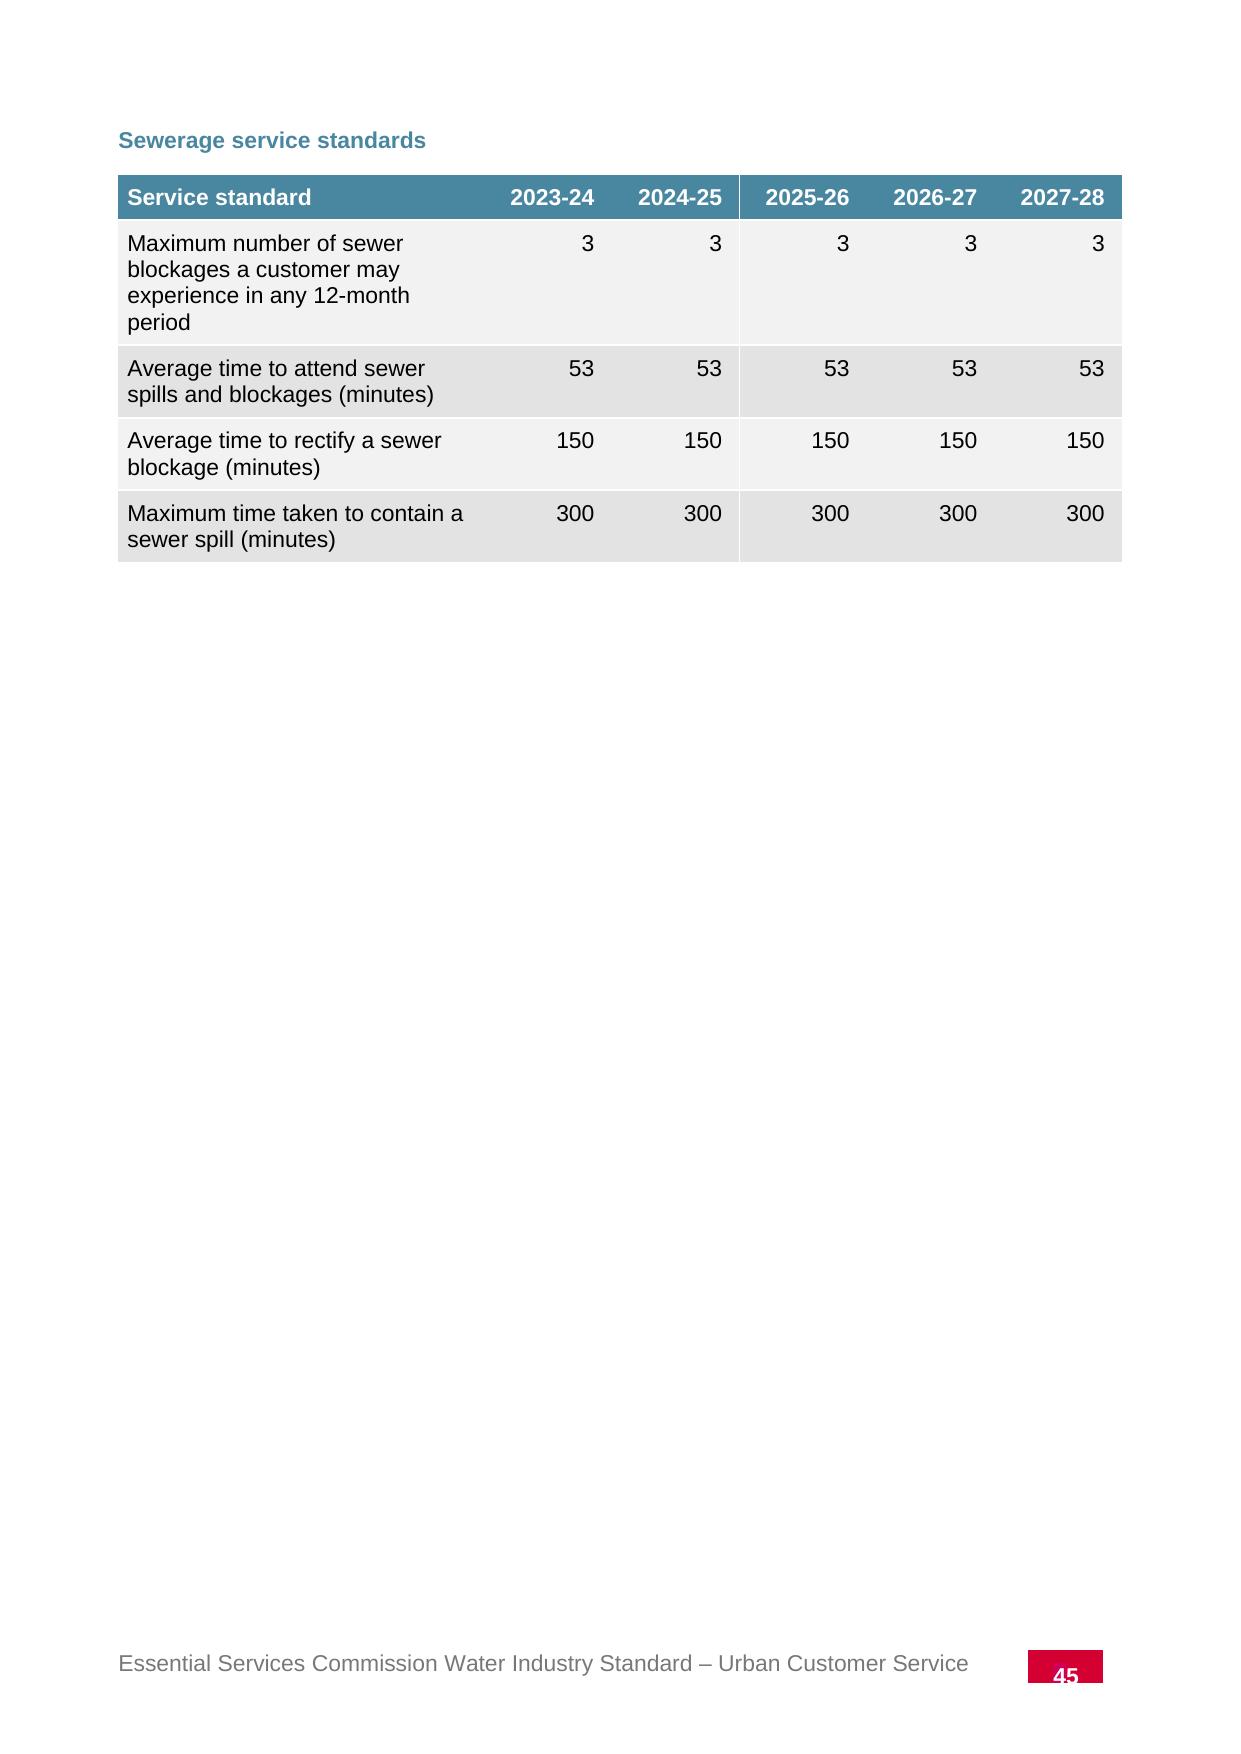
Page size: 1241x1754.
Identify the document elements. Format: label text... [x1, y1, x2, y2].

table_header 2024-25 [612, 175, 739, 219]
table_cell 53 [740, 346, 867, 417]
table_cell Maximum time taken to contain a sewer spill (minutes) [118, 491, 484, 562]
table_cell 53 [995, 346, 1122, 417]
table_cell 53 [484, 346, 612, 417]
table_header 2026-27 [867, 175, 995, 219]
table_header 2025-26 [740, 175, 867, 219]
table_cell 300 [995, 491, 1122, 562]
table_cell 300 [740, 491, 867, 562]
table_cell Average time to rectify a sewer blockage (minutes) [118, 419, 484, 489]
table_header Service standard [118, 175, 484, 219]
table_cell Average time to attend sewer spills and blockages (minutes) [118, 346, 484, 417]
table_cell Maximum number of sewer blockages a customer may experience in any 12-month period [118, 221, 484, 344]
table_cell 150 [484, 419, 612, 489]
table_cell 3 [484, 221, 612, 344]
table_cell 3 [612, 221, 739, 344]
subtitle Sewerage service standards [118, 127, 1122, 154]
table_cell 53 [612, 346, 739, 417]
table_cell 150 [612, 419, 739, 489]
table_cell 300 [484, 491, 612, 562]
table_cell 150 [740, 419, 867, 489]
table_cell 150 [995, 419, 1122, 489]
table_cell 53 [867, 346, 995, 417]
table_cell 3 [740, 221, 867, 344]
table_cell 3 [867, 221, 995, 344]
table_cell 300 [612, 491, 739, 562]
table_header 2023-24 [484, 175, 612, 219]
table_header 2027-28 [995, 175, 1122, 219]
table_cell 300 [867, 491, 995, 562]
table_cell 150 [867, 419, 995, 489]
table_cell 3 [995, 221, 1122, 344]
